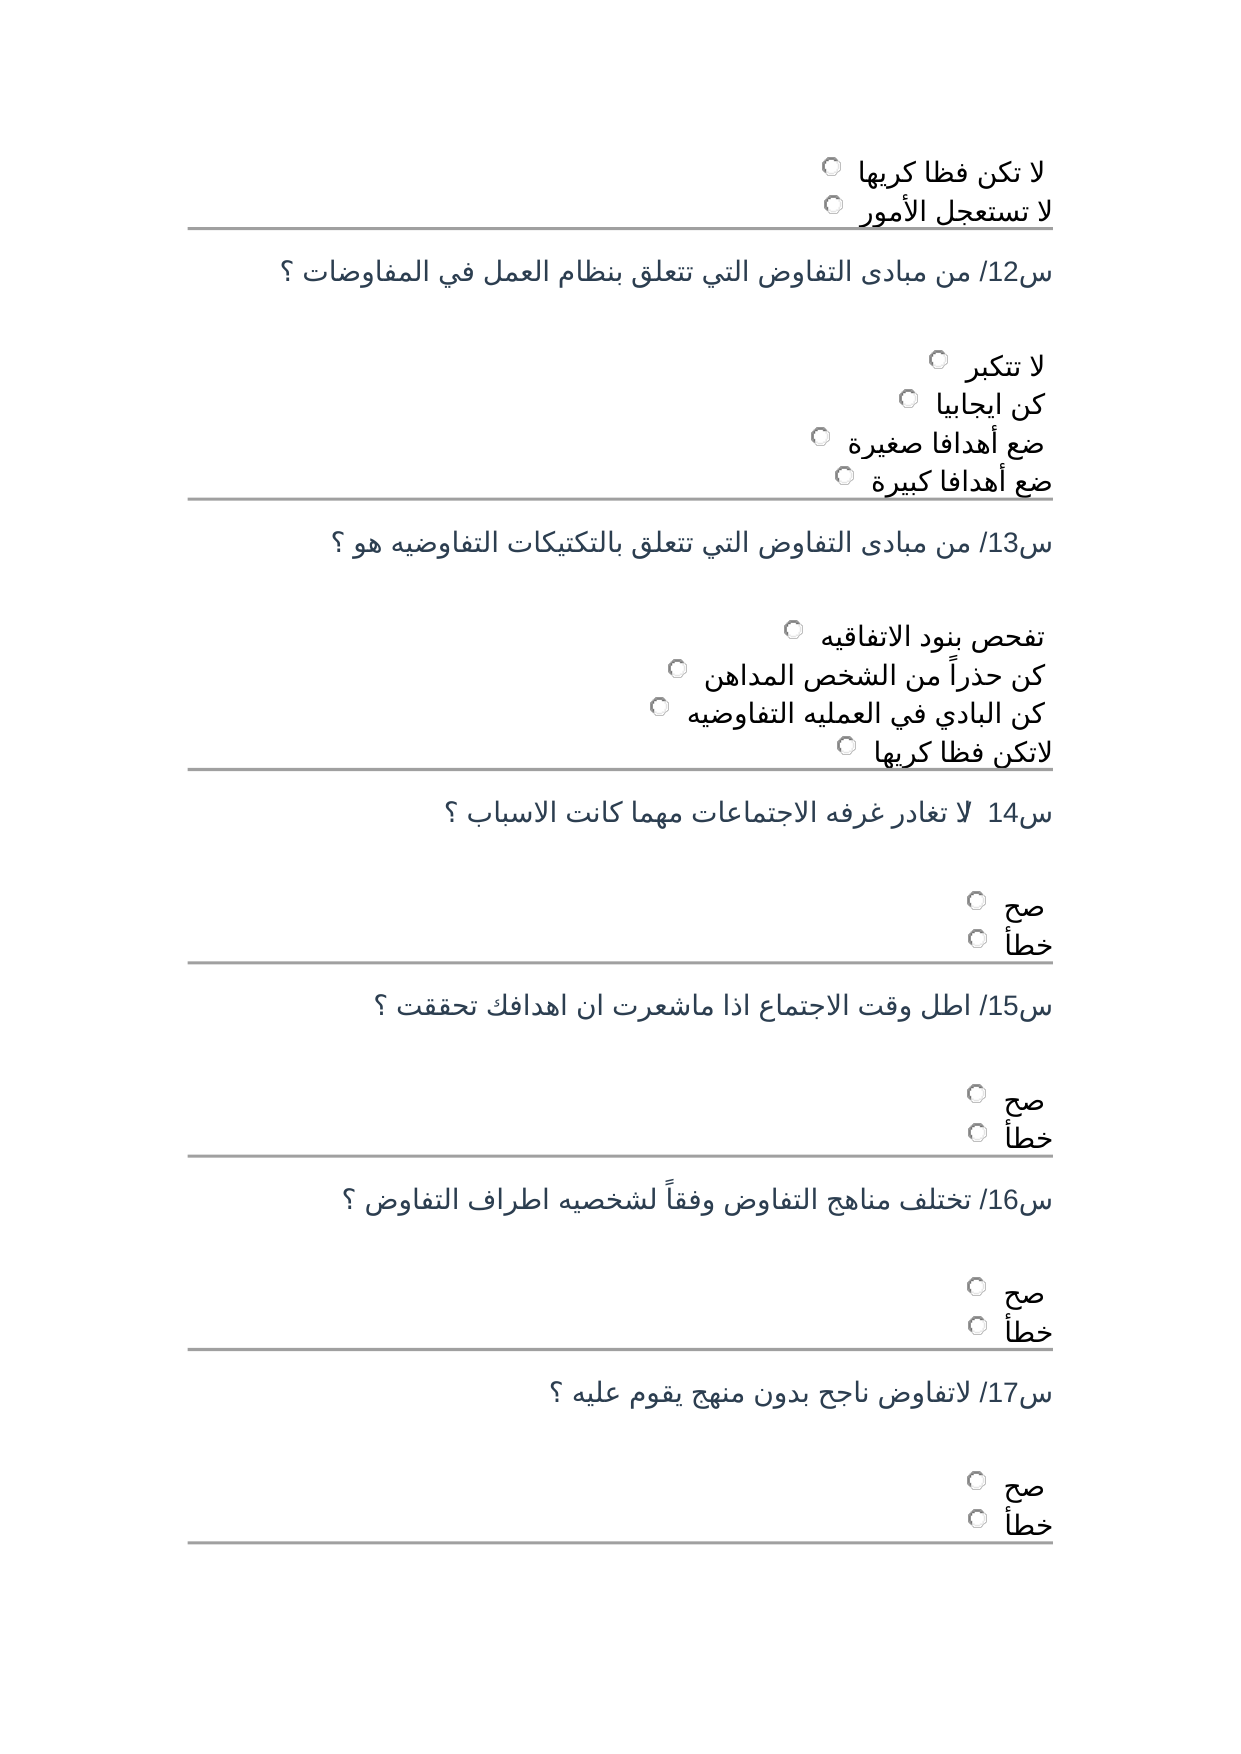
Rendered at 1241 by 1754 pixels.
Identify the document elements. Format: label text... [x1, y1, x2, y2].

text صح خطأ [187, 1238, 1053, 1347]
text صح خطأ [187, 852, 1053, 961]
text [187, 150, 1053, 227]
text س13/ من مبادى التفاوض التي تتعلق بالتكتيكات التفاوضيه هو ؟ [187, 526, 1053, 558]
text تفحص بنود الاتفاقيه كن حذراً من الشخص المداهن كن البادي في العمليه التفاوضيه لاتكن فظا كريها [187, 581, 1053, 767]
text س16/ تختلف مناهج التفاوض وفقاً لشخصيه اطراف التفاوض ؟ [187, 1183, 1053, 1215]
text س14/ لا تغادر غرفه الاجتماعات مهما كانت الاسباب ؟ [187, 796, 1053, 828]
text س15/ اطل وقت الاجتماع اذا ماشعرت ان اهدافك تحققت ؟ [187, 989, 1053, 1022]
text صح خطأ [187, 1045, 1053, 1154]
text س17/ لاتفاوض ناجح بدون منهج يقوم عليه ؟ [187, 1376, 1053, 1408]
text س12/ من مبادى التفاوض التي تتعلق بنظام العمل في المفاوضات ؟ [187, 255, 1053, 287]
text لا تتكبر كن ايجابيا ضع أهدافا صغيرة ضع أهدافا كبيرة [187, 311, 1053, 497]
text صح خطأ [187, 1432, 1053, 1541]
